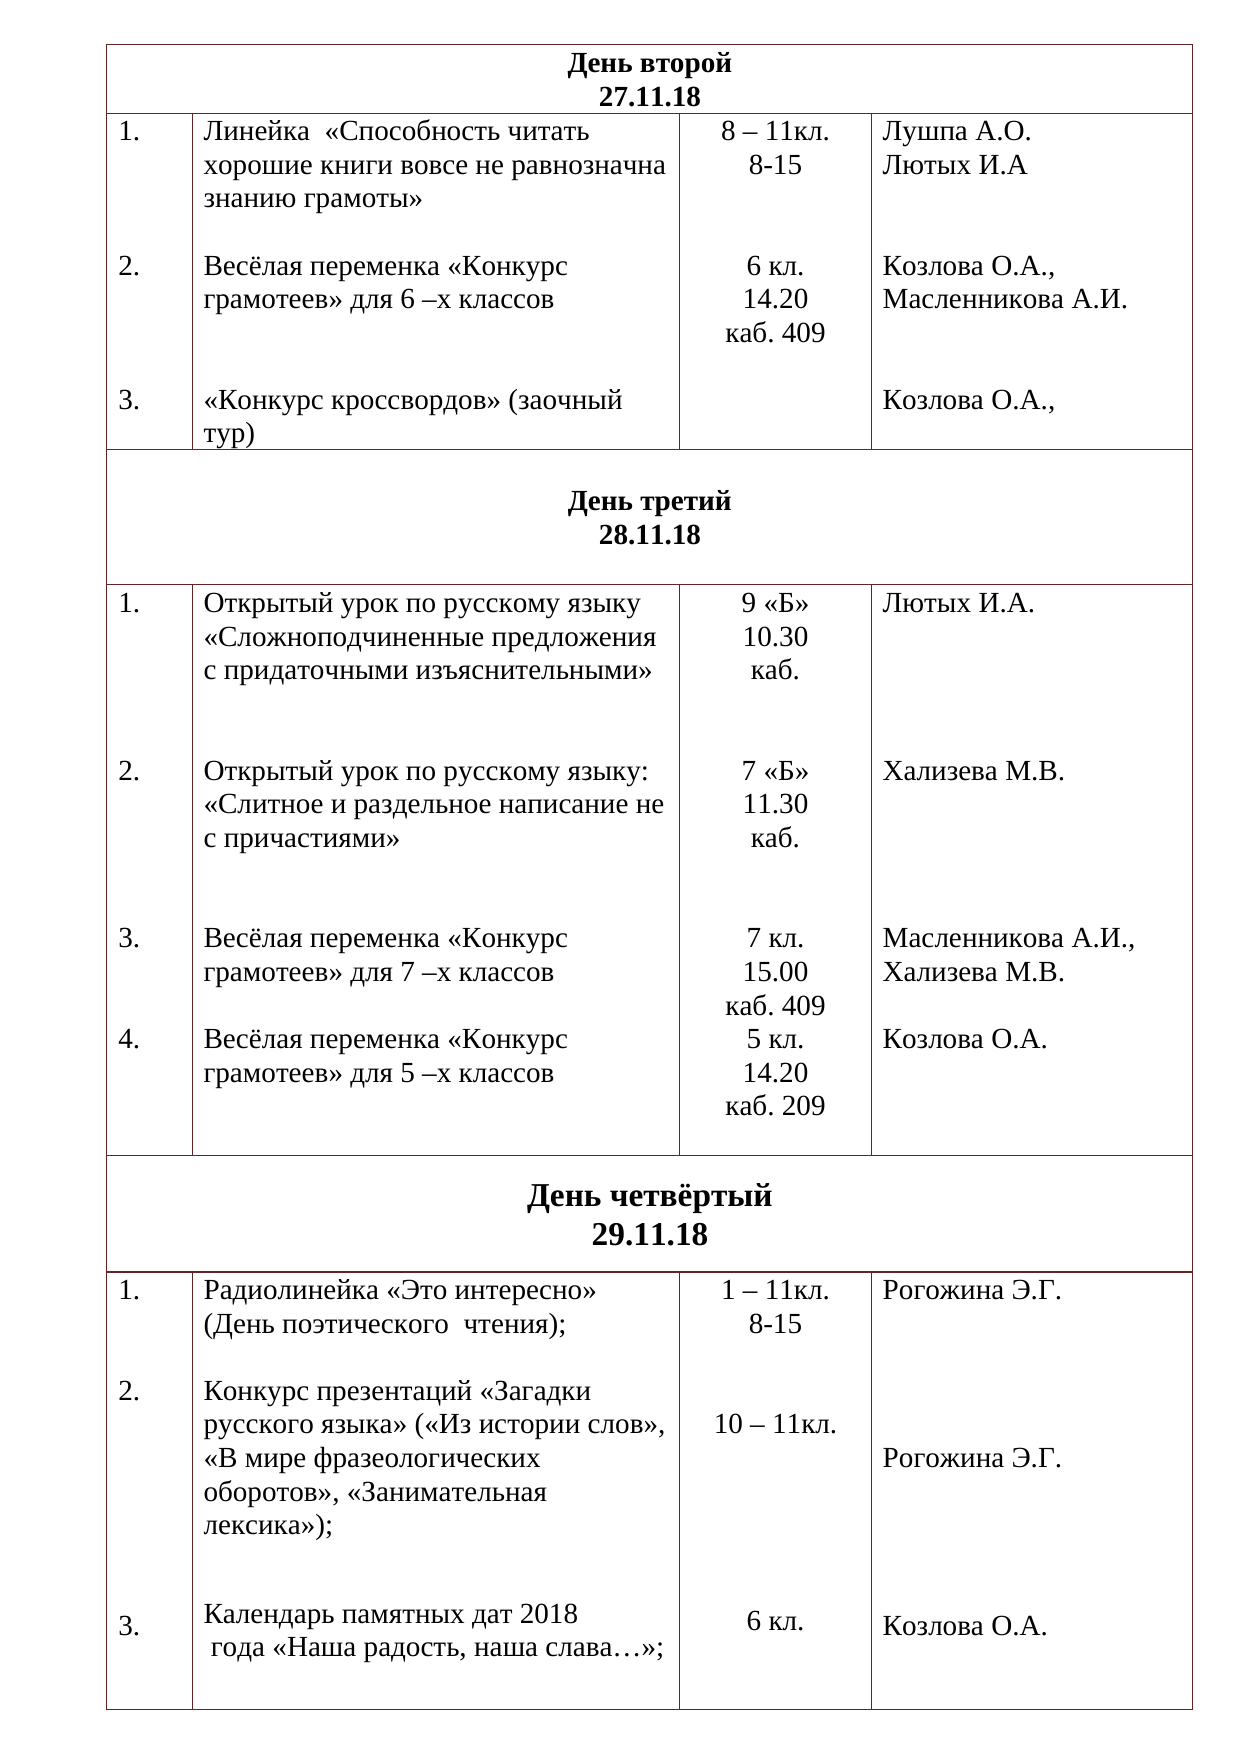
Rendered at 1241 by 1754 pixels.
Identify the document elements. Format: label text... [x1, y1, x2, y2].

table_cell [193, 1273, 679, 1708]
table_cell 9 «Б» 10.30 каб. 7 «Б» 11.30 каб. 7 кл. 15.00 каб. 409 5 кл. 14.20 каб. 209 [680, 585, 871, 1155]
table_cell День второй 27.11.18 [107, 45, 1192, 112]
table_cell День четвёртый 29.11.18 [107, 1156, 1192, 1271]
table_cell 1. 2. 3. 4. [107, 585, 192, 1155]
table_cell 8 – 11кл. 8-15 6 кл. 14.20 каб. 409 [680, 114, 871, 449]
table_cell День третий 28.11.18 [107, 450, 1192, 584]
table_cell Лушпа А.О. Лютых И.А Козлова О.А., Масленникова А.И. Козлова О.А., [872, 114, 1192, 449]
table_cell Лютых И.А. Хализева М.В. Масленникова А.И., Хализева М.В. Козлова О.А. [872, 585, 1192, 1155]
table_cell Открытый урок по русскому языку «Сложноподчиненные предложения с придаточными изъяснительными» Открытый урок по русскому языку: «Слитное и раздельное написание не с причастиями» Весёлая переменка «Конкурс грамотеев» для 7 –х классов Весёлая переменка «Конкурс грамотеев» для 5 –х классов [193, 585, 679, 1155]
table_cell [872, 1273, 1192, 1708]
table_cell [680, 1273, 871, 1708]
table_cell 1. 2. 3. [107, 114, 192, 449]
table_cell Линейка «Способность читать хорошие книги вовсе не равнозначна знанию грамоты» Весёлая переменка «Конкурс грамотеев» для 6 –х классов «Конкурс кроссвордов» (заочный тур) [193, 114, 679, 449]
table_cell 1. 2. 3. 4. 5. [107, 1273, 192, 1708]
